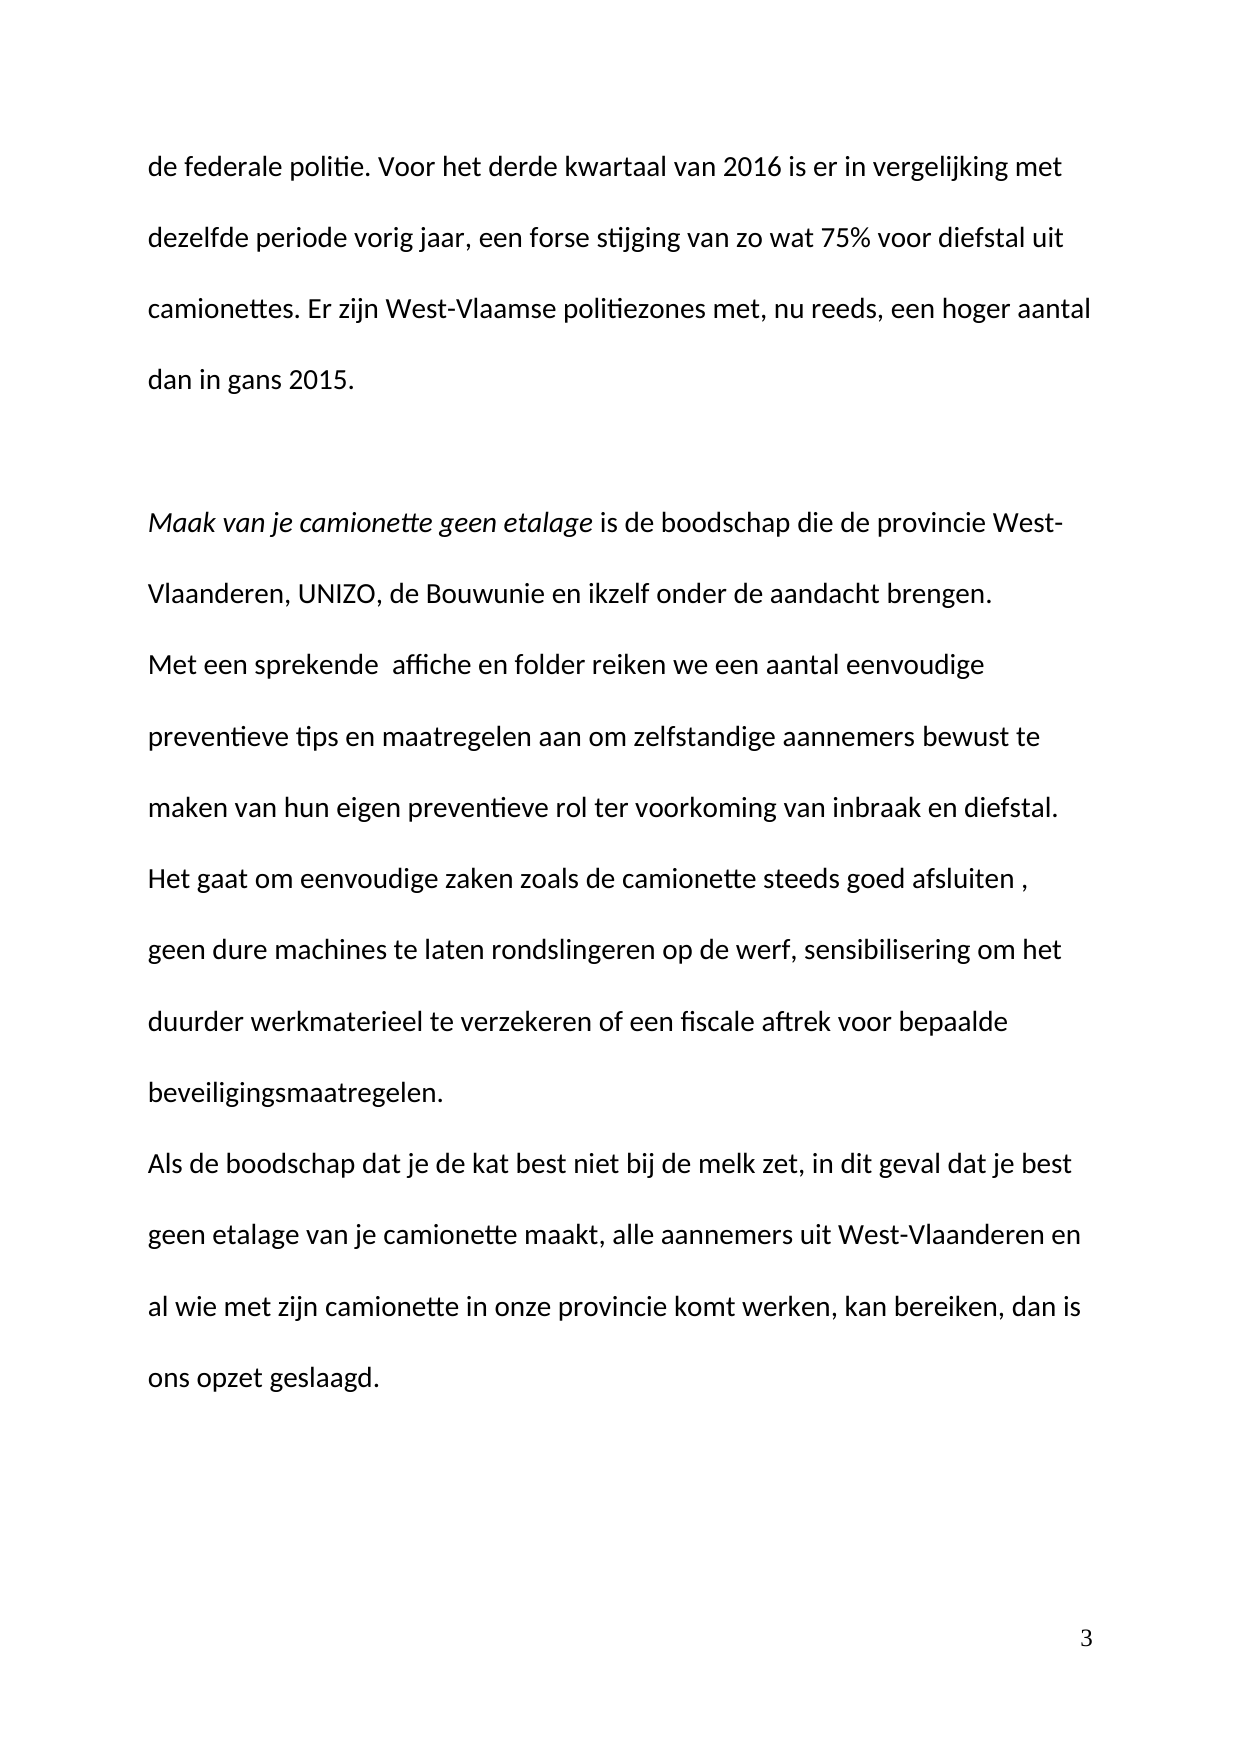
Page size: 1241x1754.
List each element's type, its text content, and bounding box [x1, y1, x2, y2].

text Maak van je camionette geen etalage is de boodschap die de provincie West-Vlaanderen, UNIZO, de Bouwunie en ikzelf onder de aandacht brengen. [148, 504, 1093, 611]
text Met een sprekende affiche en folder reiken we een aantal eenvoudige preventieve tips en maatregelen aan om zelfstandige aannemers bewust te maken van hun eigen preventieve rol ter voorkoming van inbraak en diefstal. Het gaat om eenvoudige zaken zoals de camionette steeds goed afsluiten , geen dure machines te laten rondslingeren op de werf, sensibilisering om het duurder werkmaterieel te verzekeren of een fiscale aftrek voor bepaalde beveiligingsmaatregelen. [148, 646, 1093, 1109]
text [148, 148, 1093, 397]
text Als de boodschap dat je de kat best niet bij de melk zet, in dit geval dat je best geen etalage van je camionette maakt, alle aannemers uit West-Vlaanderen en al wie met zijn camionette in onze provincie komt werken, kan bereiken, dan is ons opzet geslaagd. [148, 1145, 1093, 1394]
